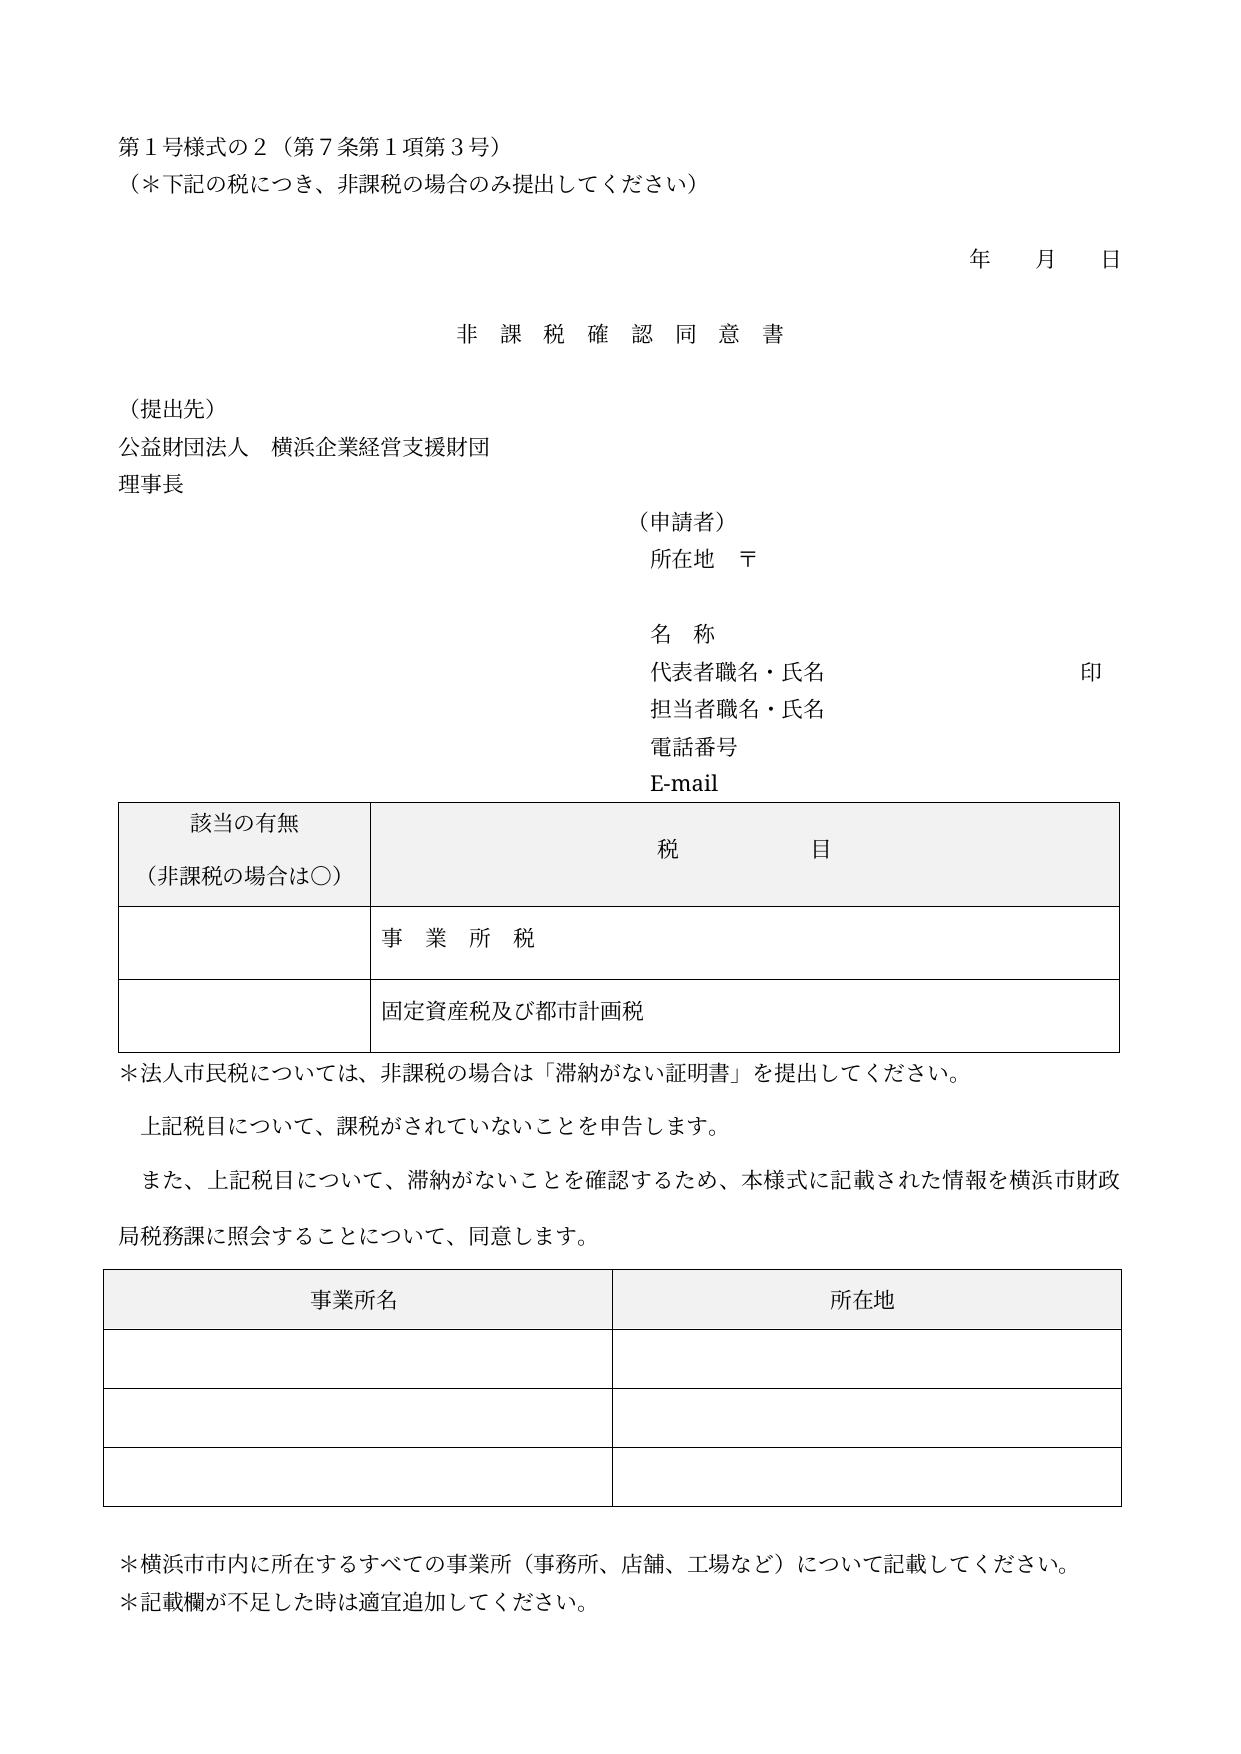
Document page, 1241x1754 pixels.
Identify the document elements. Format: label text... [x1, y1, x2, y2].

table_cell [119, 980, 370, 1052]
text 上記税目について、課税がされていないことを申告します。 [118, 1107, 1122, 1144]
text E-mail [502, 764, 1122, 802]
text 電話番号 [502, 727, 1122, 764]
text 理事長 [118, 464, 1122, 502]
table_cell [104, 1330, 612, 1388]
text 所在地 〒 [502, 539, 1122, 577]
text 年 月 日 [118, 239, 1122, 277]
table_cell 固定資産税及び都市計画税 [371, 980, 1119, 1052]
text 担当者職名・氏名 [502, 689, 1122, 727]
table_cell [119, 907, 370, 979]
table_cell [104, 1389, 612, 1447]
table_cell [613, 1389, 1121, 1447]
text ＊横浜市市内に所在するすべての事業所（事務所、店舗、工場など）について記載してください。 [118, 1544, 1122, 1582]
table_header 該当の有無 （非課税の場合は○） [119, 803, 370, 906]
text 代表者職名・氏名 印 [502, 652, 1122, 689]
text 公益財団法人 横浜企業経営支援財団 [118, 427, 1122, 464]
table_cell [613, 1448, 1121, 1506]
text （提出先） [118, 352, 1122, 427]
text （＊下記の税につき、非課税の場合のみ提出してください） [118, 164, 1122, 202]
table_header 税 目 [371, 803, 1119, 906]
text ＊法人市民税については、非課税の場合は「滞納がない証明書」を提出してください。 [118, 1053, 1122, 1091]
text 名 称 [502, 614, 1122, 652]
table_cell [104, 1448, 612, 1506]
text 第１号様式の２（第７条第１項第３号） [118, 127, 1122, 164]
text ＊記載欄が不足した時は適宜追加してください。 [118, 1582, 1122, 1619]
table_cell 事 業 所 税 [371, 907, 1119, 979]
text 非 課 税 確 認 同 意 書 [118, 314, 1122, 352]
text （申請者） [118, 502, 1122, 539]
table_header 所在地 [613, 1270, 1121, 1328]
text また、上記税目について、滞納がないことを確認するため、本様式に記載された情報を横浜市財政局税務課に照会することについて、同意します。 [118, 1160, 1122, 1253]
table_header 事業所名 [104, 1270, 612, 1328]
table_cell [613, 1330, 1121, 1388]
